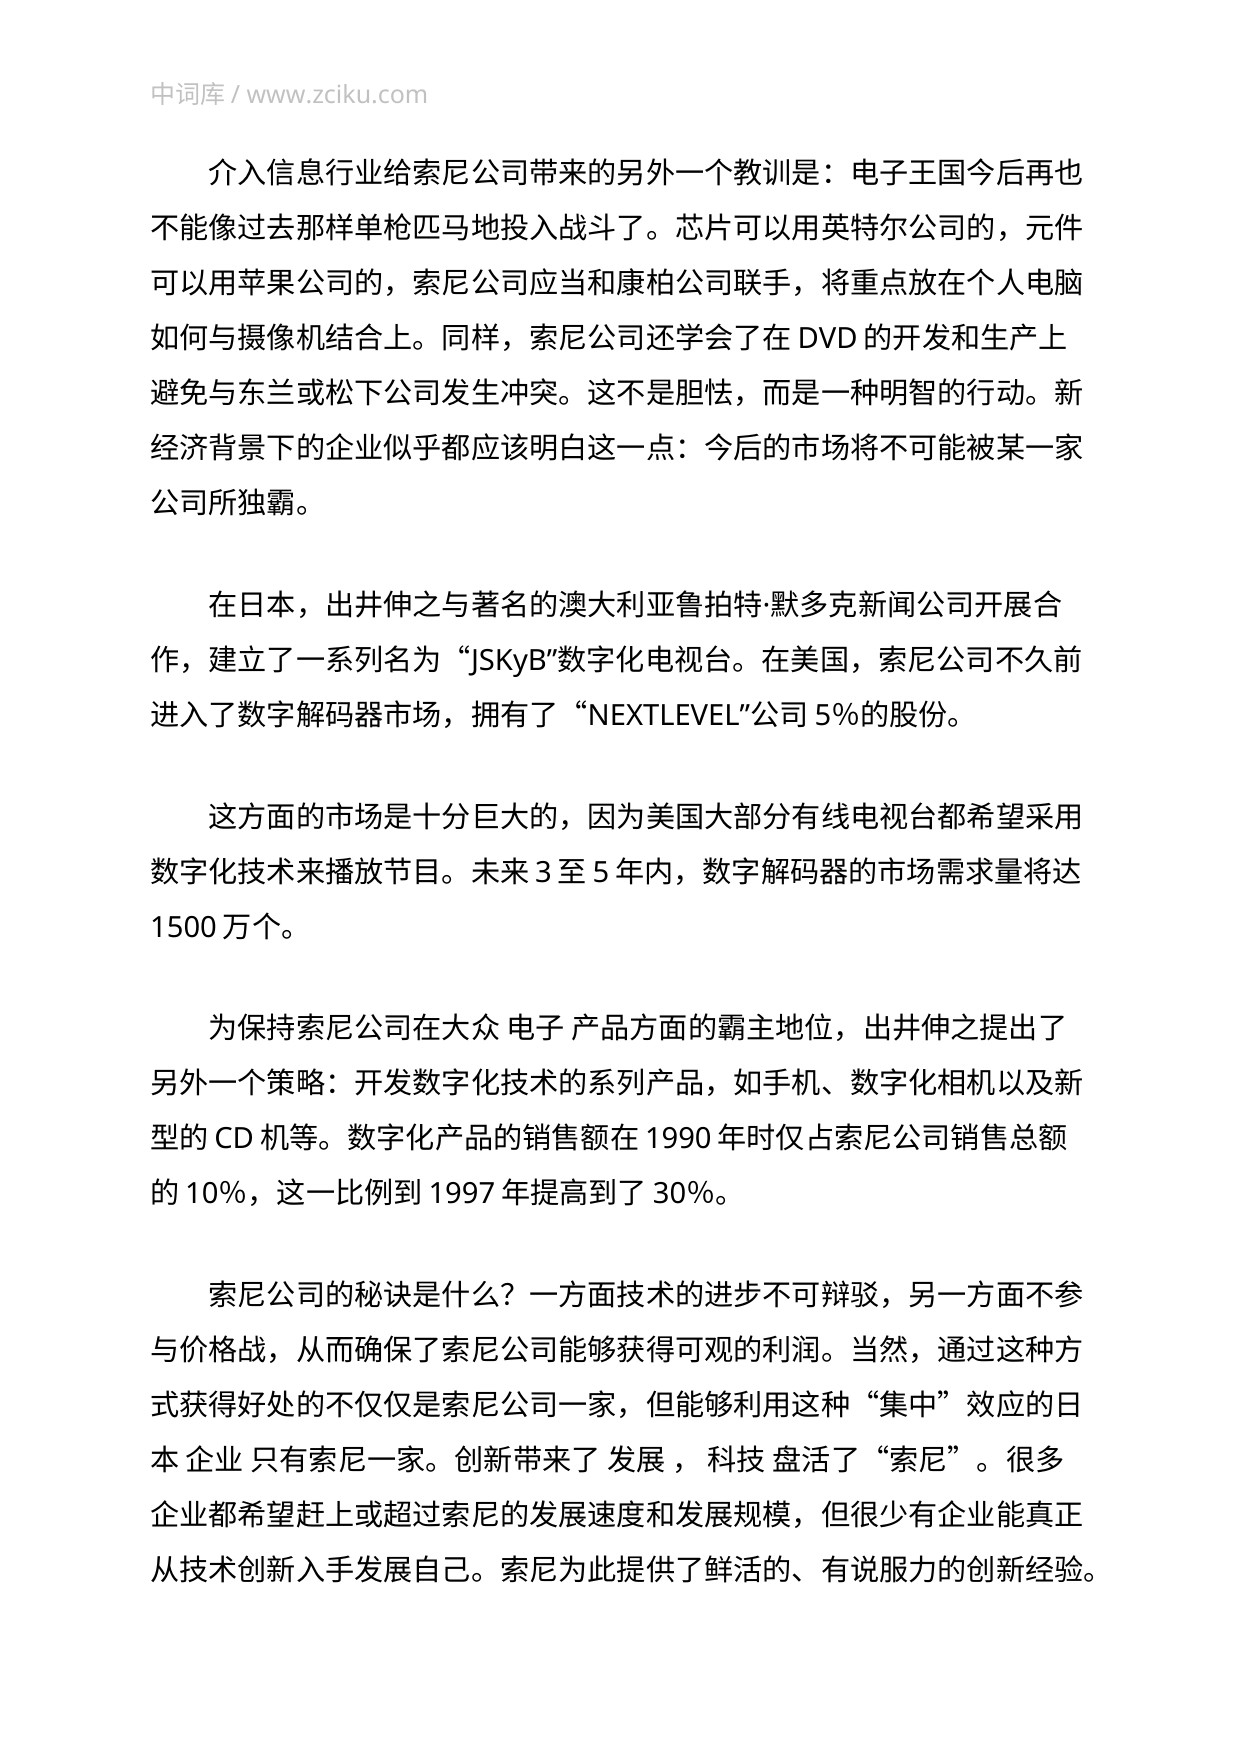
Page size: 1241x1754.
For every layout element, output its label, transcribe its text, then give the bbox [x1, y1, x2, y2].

text 介入信息行业给索尼公司带来的另外一个教训是：电子王国今后再也不能像过去那样单枪匹马地投入战斗了。芯片可以用英特尔公司的，元件可以用苹果公司的，索尼公司应当和康柏公司联手，将重点放在个人电脑如何与摄像机结合上。同样，索尼公司还学会了在DVD的开发和生产上避免与东兰或松下公司发生冲突。这不是胆怯，而是一种明智的行动。新经济背景下的企业似乎都应该明白这一点：今后的市场将不可能被某一家公司所独霸。 [150, 150, 1090, 522]
text 索尼公司的秘诀是什么？一方面技术的进步不可辩驳，另一方面不参与价格战，从而确保了索尼公司能够获得可观的利润。当然，通过这种方式获得好处的不仅仅是索尼公司一家，但能够利用这种“集中”效应的日本 企业 只有索尼一家。创新带来了 发展 ， 科技 盘活了“索尼”。很多企业都希望赶上或超过索尼的发展速度和发展规模，但很少有企业能真正从技术创新入手发展自己。索尼为此提供了鲜活的、有说服力的创新经验。 [150, 1272, 1090, 1589]
text 为保持索尼公司在大众 电子 产品方面的霸主地位，出井伸之提出了另外一个策略：开发数字化技术的系列产品，如手机、数字化相机以及新型的CD机等。数字化产品的销售额在1990年时仅占索尼公司销售总额的10％，这一比例到1997年提高到了30％。 [150, 1005, 1090, 1212]
text 这方面的市场是十分巨大的，因为美国大部分有线电视台都希望采用数字化技术来播放节目。未来3至5年内，数字解码器的市场需求量将达1500万个。 [150, 793, 1090, 946]
text 在日本，出井伸之与著名的澳大利亚鲁拍特·默多克新闻公司开展合作，建立了一系列名为“JSKyB”数字化电视台。在美国，索尼公司不久前进入了数字解码器市场，拥有了“NEXTLEVEL”公司5％的股份。 [150, 581, 1090, 734]
